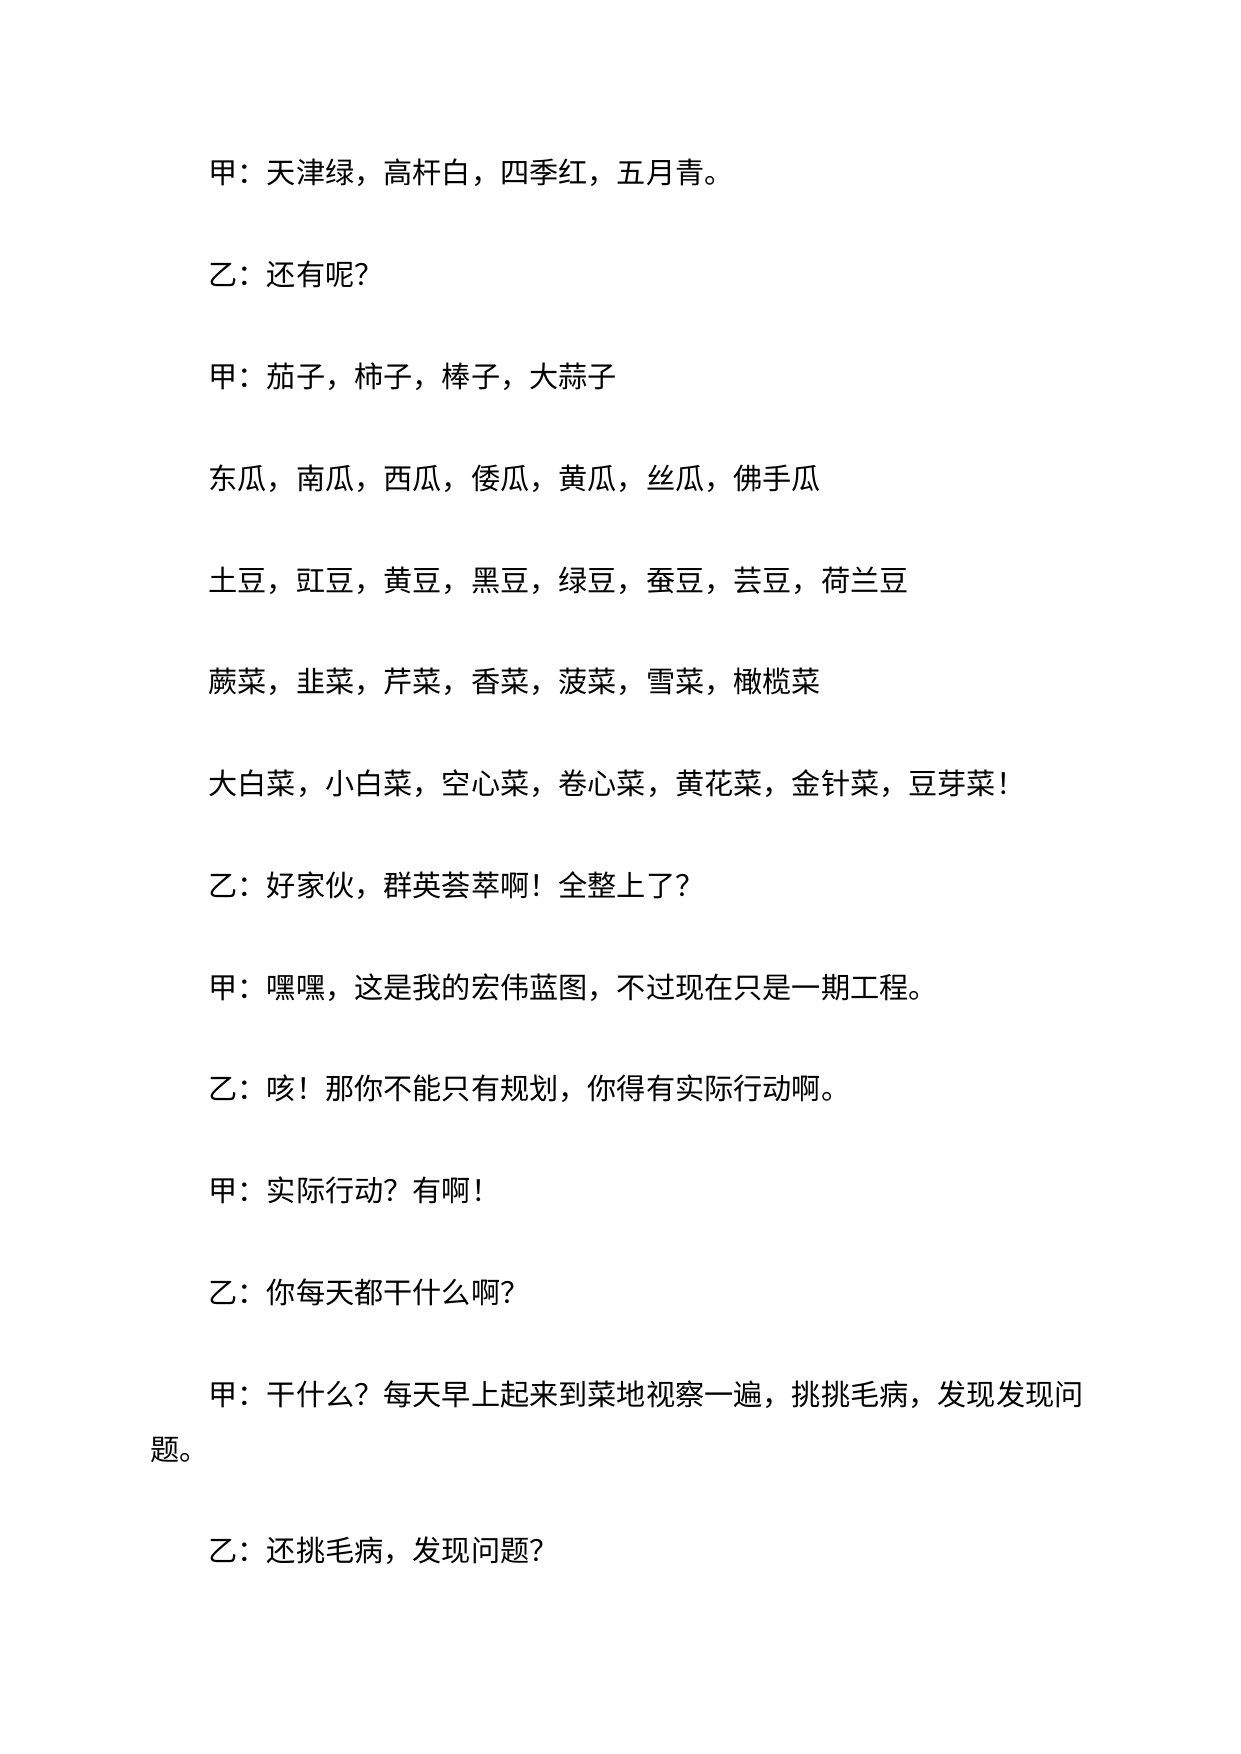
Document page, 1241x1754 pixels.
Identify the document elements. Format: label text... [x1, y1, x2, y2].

text 蕨菜，韭菜，芹菜，香菜，菠菜，雪菜，橄榄菜 [150, 659, 1090, 701]
text 土豆，豇豆，黄豆，黑豆，绿豆，蚕豆，芸豆，荷兰豆 [150, 557, 1090, 599]
text 乙：好家伙，群英荟萃啊！全整上了？ [150, 862, 1090, 905]
text 甲：实际行动？有啊！ [150, 1168, 1090, 1210]
text 乙：还有呢？ [150, 252, 1090, 294]
text 甲：天津绿，高杆白，四季红，五月青。 [150, 150, 1090, 192]
text 东瓜，南瓜，西瓜，倭瓜，黄瓜，丝瓜，佛手瓜 [150, 455, 1090, 498]
text 甲：干什么？每天早上起来到菜地视察一遍，挑挑毛病，发现发现问题。 [150, 1371, 1090, 1468]
text 甲：嘿嘿，这是我的宏伟蓝图，不过现在只是一期工程。 [150, 964, 1090, 1006]
text 乙：你每天都干什么啊？ [150, 1269, 1090, 1312]
text 甲：茄子，柿子，棒子，大蒜子 [150, 353, 1090, 396]
text 大白菜，小白菜，空心菜，卷心菜，黄花菜，金针菜，豆芽菜！ [150, 761, 1090, 803]
text 乙：还挑毛病，发现问题？ [150, 1528, 1090, 1570]
text 乙：咳！那你不能只有规划，你得有实际行动啊。 [150, 1066, 1090, 1108]
